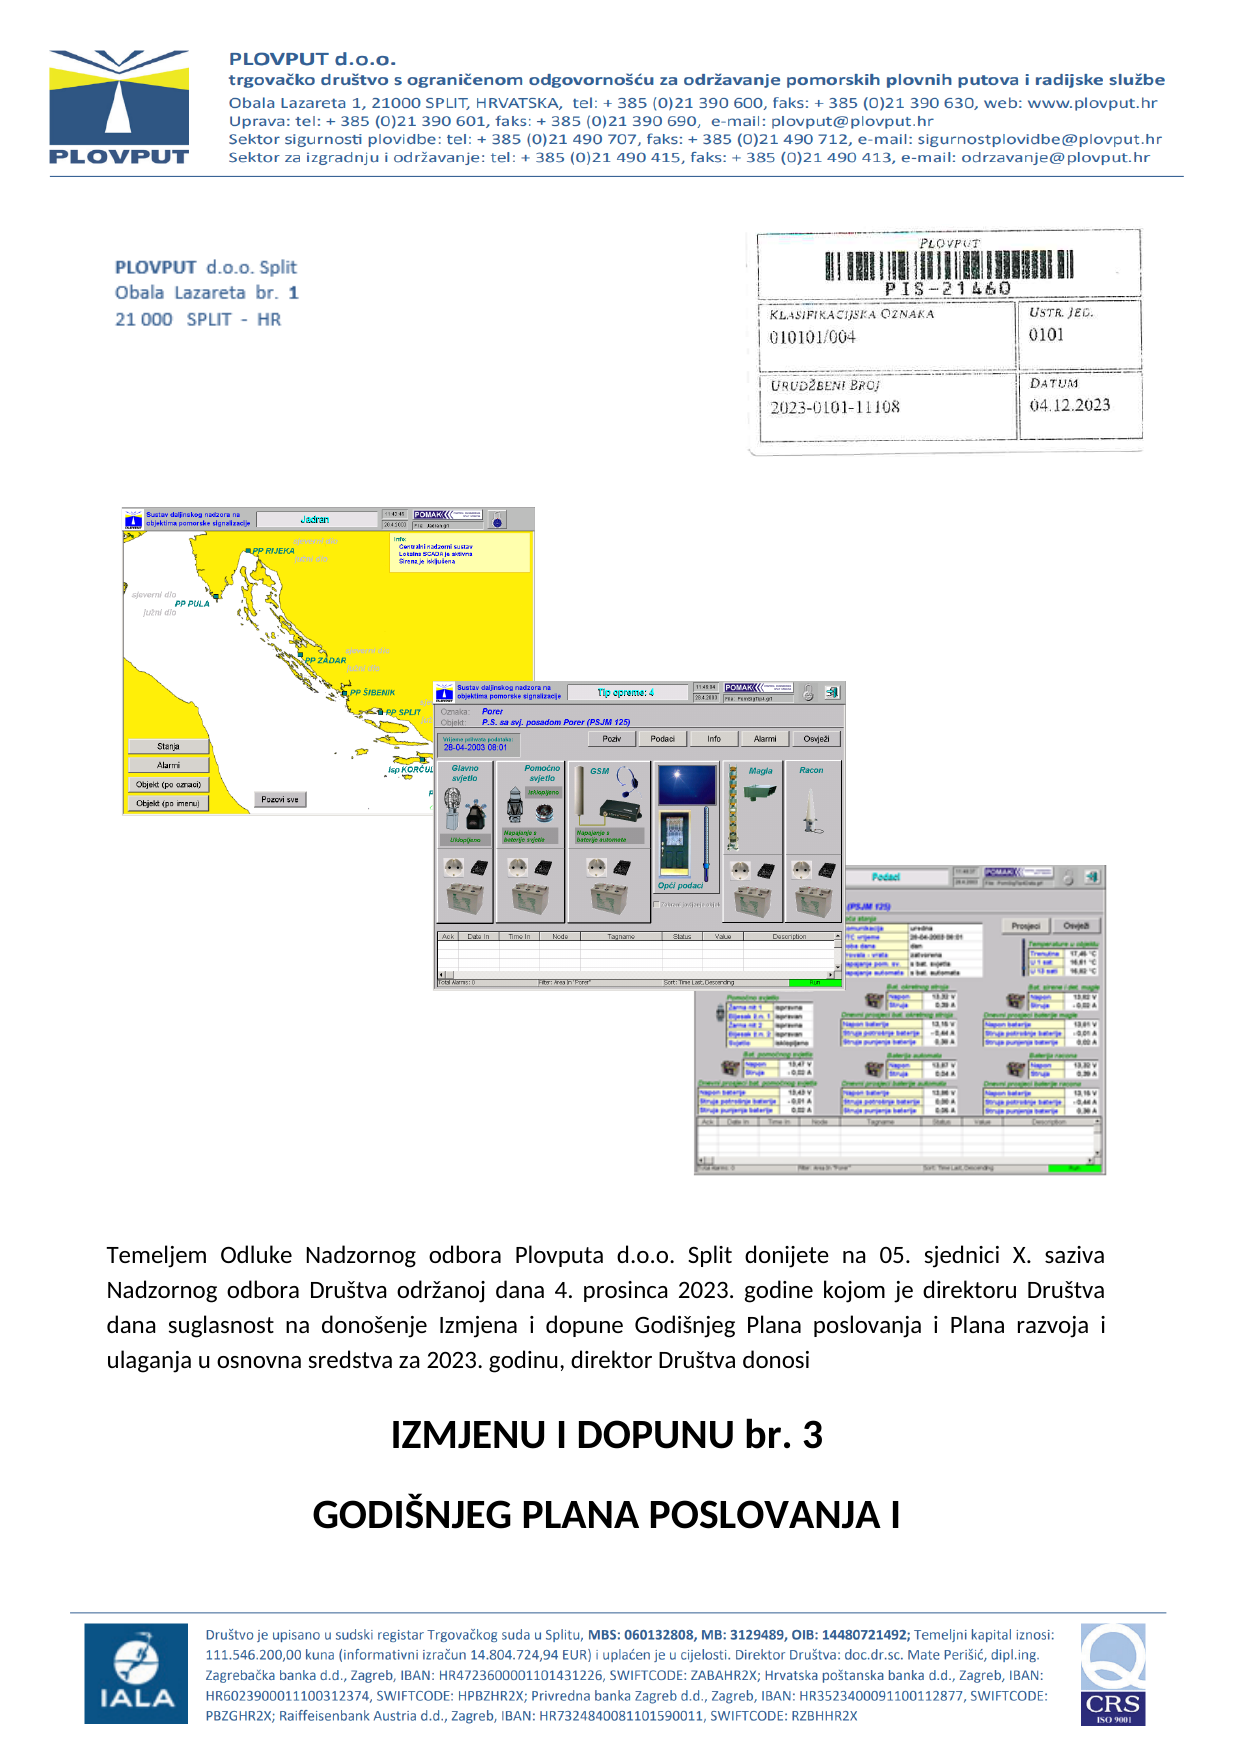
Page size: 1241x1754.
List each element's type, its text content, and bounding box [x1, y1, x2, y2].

picture [106, 247, 321, 348]
text Temeljem Odluke Nadzornog odbora Plovputa d.o.o. Split donijete na 05. sjednici X. saziva Nadzornog odbora Društva održanoj dana 4. prosinca 2023. godine kojom je direktoru Društva dana suglasnost na donošenje Izmjena i dopune Godišnjeg Plana poslovanja i Plana razvoja i ulaganja u osnovna sredstva za 2023. godinu, direktor Društva donosi [106, 1239, 1107, 1375]
picture [63, 1605, 1177, 1737]
picture [745, 224, 1153, 457]
text IZMJENU I DOPUNU br. 3 [106, 1408, 1107, 1459]
picture [121, 507, 1108, 1177]
picture [0, 26, 1239, 182]
text GODIŠNJEG PLANA POSLOVANJA I [106, 1488, 1107, 1539]
